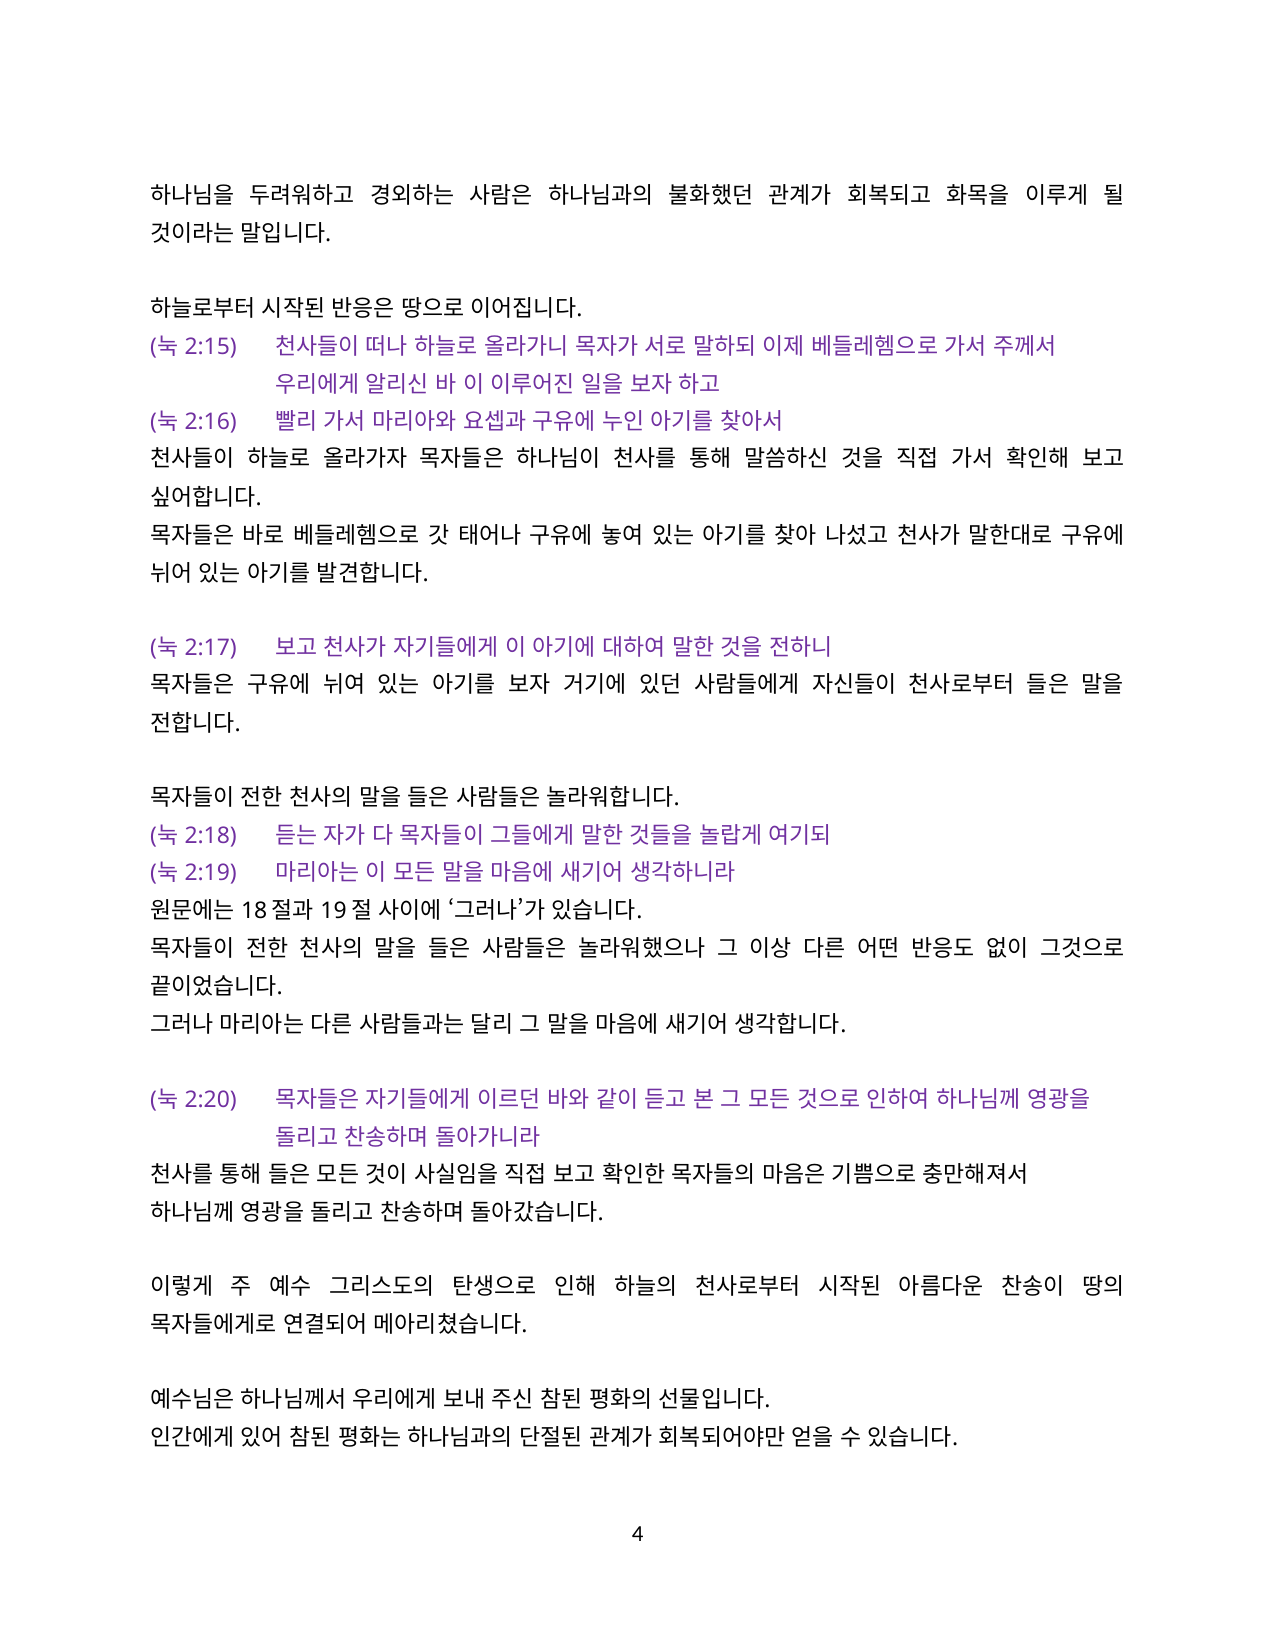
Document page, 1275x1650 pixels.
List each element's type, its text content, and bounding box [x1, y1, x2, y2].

table_cell 빨리 가서 마리아와 요셉과 구유에 누인 아기를 찾아서 [275, 403, 1125, 440]
text 이렇게 주 예수 그리스도의 탄생으로 인해 하늘의 천사로부터 시작된 아름다운 찬송이 땅의 목자들에게로 연결되어 메아리쳤습니다. [150, 1268, 1125, 1339]
text 하늘로부터 시작된 반응은 땅으로 이어집니다. [150, 289, 1125, 323]
text 하나님께 영광을 돌리고 찬송하며 돌아갔습니다. [150, 1194, 1125, 1227]
table_header (눅 2:20) [150, 1081, 275, 1156]
text 그러나 마리아는 다른 사람들과는 달리 그 말을 마음에 새기어 생각합니다. [150, 1006, 1125, 1039]
table_header (눅 2:18) [150, 817, 275, 854]
table_header 천사들이 떠나 하늘로 올라가니 목자가 서로 말하되 이제 베들레헴으로 가서 주께서 우리에게 알리신 바 이 이루어진 일을 보자 하고 [275, 328, 1125, 403]
table_header 목자들은 자기들에게 이르던 바와 같이 듣고 본 그 모든 것으로 인하여 하나님께 영광을 돌리고 찬송하며 돌아가니라 [275, 1081, 1125, 1156]
text 목자들이 전한 천사의 말을 들은 사람들은 놀라워합니다. [150, 779, 1125, 812]
text 천사를 통해 들은 모든 것이 사실임을 직접 보고 확인한 목자들의 마음은 기쁨으로 충만해져서 [150, 1156, 1125, 1189]
text 목자들은 구유에 뉘여 있는 아기를 보자 거기에 있던 사람들에게 자신들이 천사로부터 들은 말을 전합니다. [150, 666, 1125, 738]
table_header 듣는 자가 다 목자들이 그들에게 말한 것들을 놀랍게 여기되 [275, 817, 889, 854]
text 원문에는 18절과 19절 사이에 ‘그러나’가 있습니다. [150, 891, 1125, 925]
table_cell (눅 2:19) [150, 854, 275, 891]
table_header 보고 천사가 자기들에게 이 아기에 대하여 말한 것을 전하니 [275, 629, 889, 666]
table_cell (눅 2:16) [150, 403, 275, 440]
text 목자들은 바로 베들레헴으로 갓 태어나 구유에 놓여 있는 아기를 찾아 나섰고 천사가 말한대로 구유에 뉘어 있는 아기를 발견합니다. [150, 517, 1125, 588]
text 하나님을 두려워하고 경외하는 사람은 하나님과의 불화했던 관계가 회복되고 화목을 이루게 될 것이라는 말입니다. [150, 177, 1125, 249]
text 목자들이 전한 천사의 말을 들은 사람들은 놀라워했으나 그 이상 다른 어떤 반응도 없이 그것으로 끝이었습니다. [150, 930, 1125, 1001]
table_header (눅 2:15) [150, 328, 275, 403]
text 인간에게 있어 참된 평화는 하나님과의 단절된 관계가 회복되어야만 얻을 수 있습니다. [150, 1419, 1125, 1452]
text 천사들이 하늘로 올라가자 목자들은 하나님이 천사를 통해 말씀하신 것을 직접 가서 확인해 보고 싶어합니다. [150, 440, 1125, 512]
table_header (눅 2:17) [150, 629, 275, 666]
table_cell 마리아는 이 모든 말을 마음에 새기어 생각하니라 [275, 854, 889, 891]
text 예수님은 하나님께서 우리에게 보내 주신 참된 평화의 선물입니다. [150, 1381, 1125, 1414]
